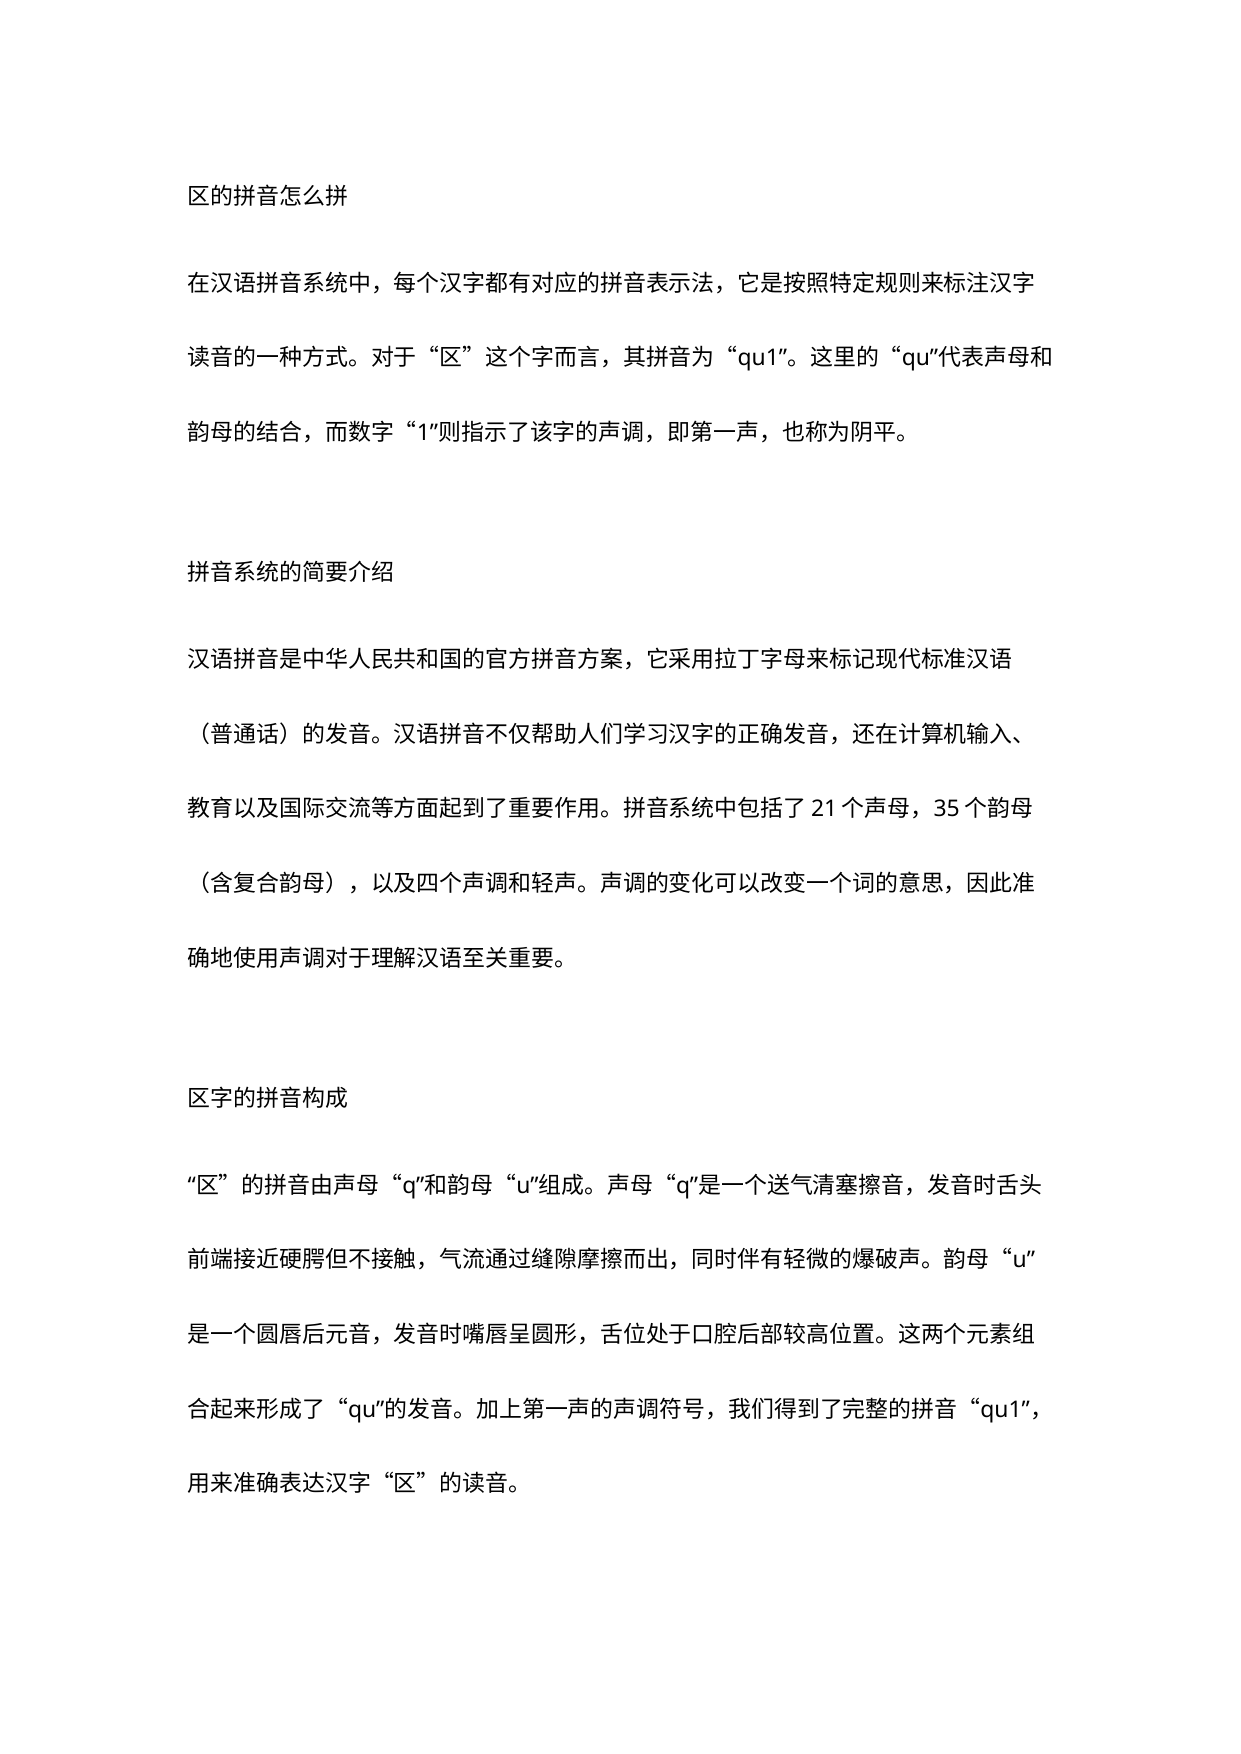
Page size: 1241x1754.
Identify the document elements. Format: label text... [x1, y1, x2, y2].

text 区的拼音怎么拼 [187, 162, 1053, 227]
text 拼音系统的简要介绍 [187, 538, 1053, 603]
text 汉语拼音是中华人民共和国的官方拼音方案，它采用拉丁字母来标记现代标准汉语（普通话）的发音。汉语拼音不仅帮助人们学习汉字的正确发音，还在计算机输入、教育以及国际交流等方面起到了重要作用。拼音系统中包括了21个声母，35个韵母（含复合韵母），以及四个声调和轻声。声调的变化可以改变一个词的意思，因此准确地使用声调对于理解汉语至关重要。 [187, 625, 1053, 989]
text 在汉语拼音系统中，每个汉字都有对应的拼音表示法，它是按照特定规则来标注汉字读音的一种方式。对于“区”这个字而言，其拼音为“qu1”。这里的“qu”代表声母和韵母的结合，而数字“1”则指示了该字的声调，即第一声，也称为阴平。 [187, 248, 1053, 463]
text “区”的拼音由声母“q”和韵母“u”组成。声母“q”是一个送气清塞擦音，发音时舌头前端接近硬腭但不接触，气流通过缝隙摩擦而出，同时伴有轻微的爆破声。韵母“u”是一个圆唇后元音，发音时嘴唇呈圆形，舌位处于口腔后部较高位置。这两个元素组合起来形成了“qu”的发音。加上第一声的声调符号，我们得到了完整的拼音“qu1”，用来准确表达汉字“区”的读音。 [187, 1151, 1053, 1514]
text 区字的拼音构成 [187, 1064, 1053, 1129]
